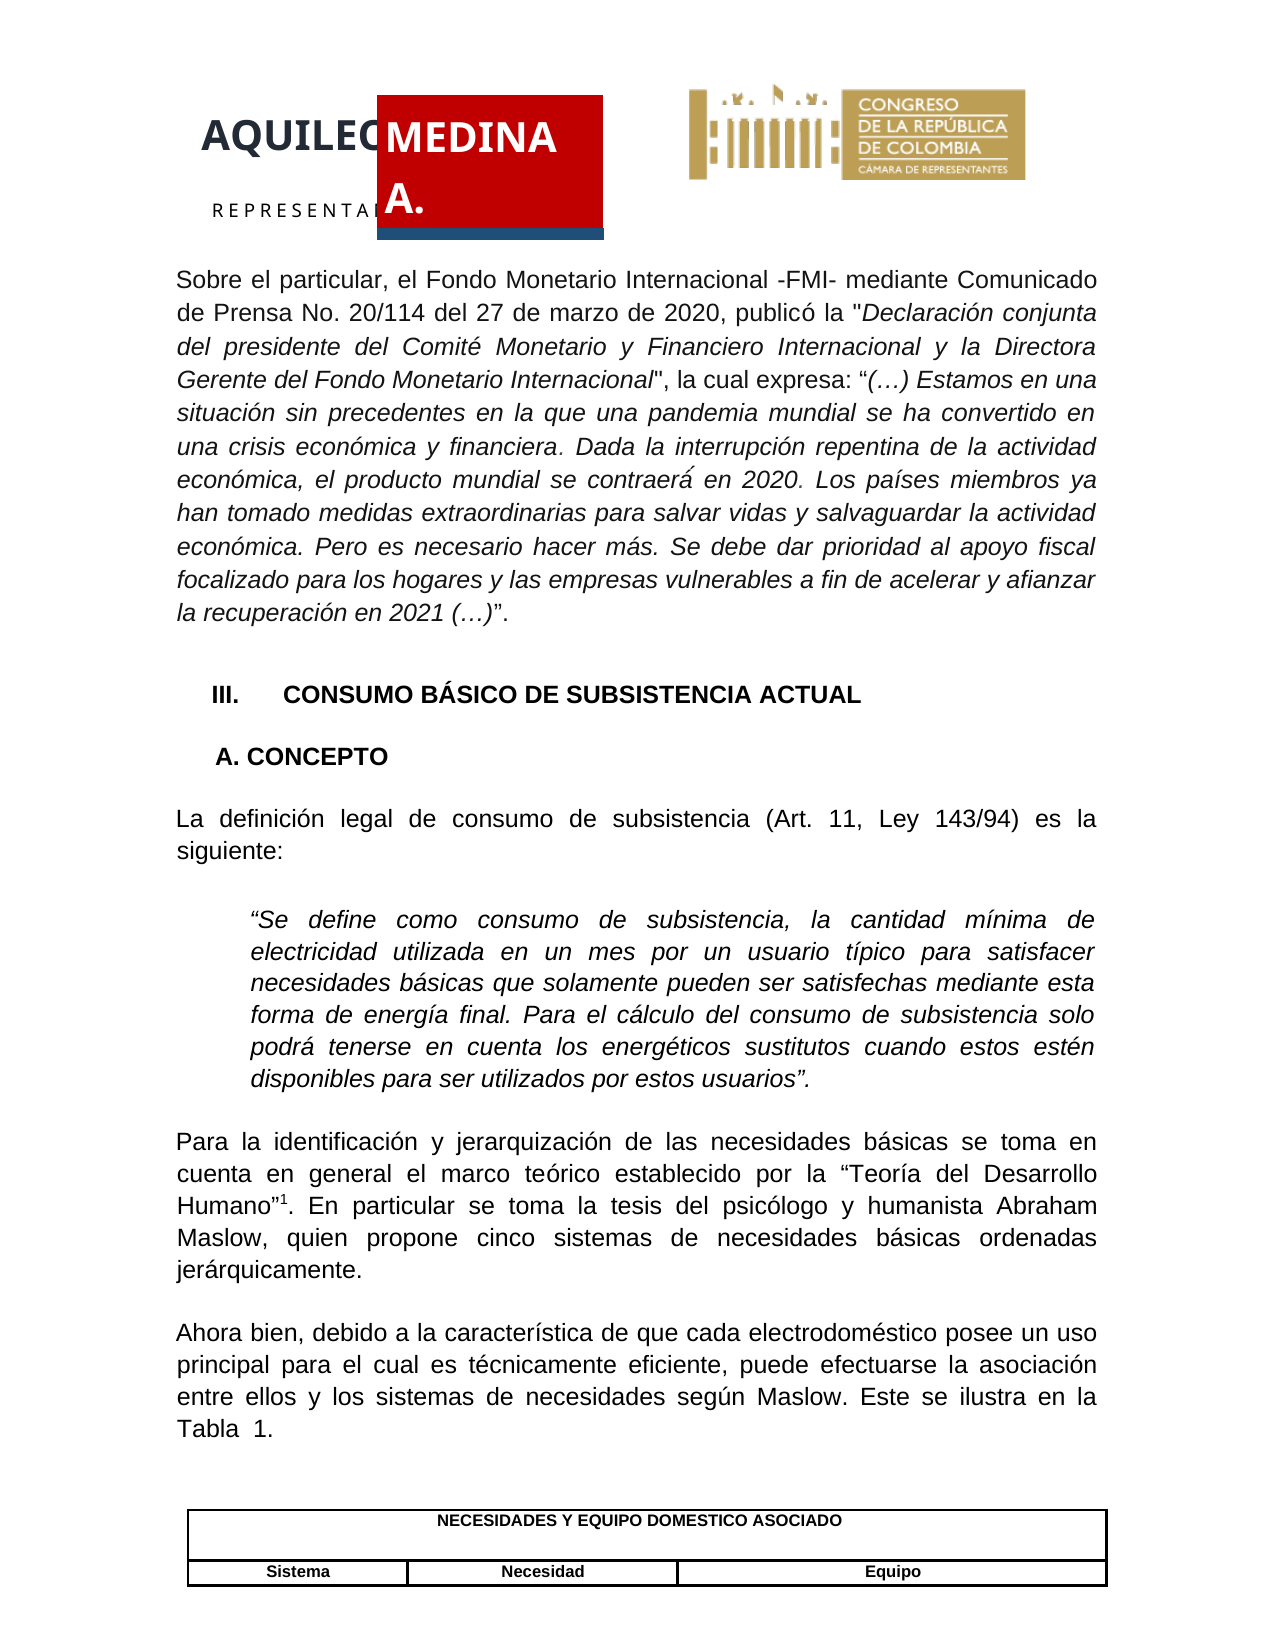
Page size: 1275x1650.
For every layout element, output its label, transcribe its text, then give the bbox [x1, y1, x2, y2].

table_cell Necesidad [409, 1562, 676, 1583]
table_header NECESIDADES Y EQUIPO DOMESTICO ASOCIADO [408, 1511, 1105, 1559]
text Sobre el particular, el Fondo Monetario Internacional -FMI- mediante Comunicado de Prensa No. 20/114 del 27 de marzo de 2020, publicó la "Declaración conjunta del presidente del Comité Monetario y Financiero Internacional y la Directora Gerente del Fondo Monetario Internacional", la cual expresa: “(…) Estamos en una situación sin precedentes en la que una pandemia mundial se ha convertido en una crisis económica y financiera. Dada la interrupción repentina de la actividad económica, el producto mundial se contraerá́ en 2020. Los países miembros ya han tomado medidas extraordinarias para salvar vidas y salvaguardar la actividad económica. Pero es necesario hacer más. Se debe dar prioridad al apoyo fiscal focalizado para los hogares y las empresas vulnerables a fin de acelerar y afianzar la recuperación en 2021 (…)”. [176, 265, 1099, 627]
text Para la identificación y jerarquización de las necesidades básicas se toma en cuenta en general el marco teórico establecido por la “Teoría del Desarrollo Humano”1. En particular se toma la tesis del psicólogo y humanista Abraham Maslow, quien propone cinco sistemas de necesidades básicas ordenadas jerárquicamente. [176, 1127, 1099, 1284]
table_cell Sistema [189, 1562, 406, 1583]
text III. CONSUMO BÁSICO DE SUBSISTENCIA ACTUAL [177, 680, 1122, 708]
table_cell Equipo [679, 1562, 1105, 1583]
table_header [189, 1511, 408, 1559]
picture [689, 84, 1026, 180]
text “Se define como consumo de subsistencia, la cantidad mínima de electricidad utilizada en un mes por un usuario típico para satisfacer necesidades básicas que solamente pueden ser satisfechas mediante esta forma de energía final. Para el cálculo del consumo de subsistencia solo podrá tenerse en cuenta los energéticos sustitutos cuando estos estén disponibles para ser utilizados por estos usuarios”. [249, 904, 1099, 1093]
text La definición legal de consumo de subsistencia (Art. 11, Ley 143/94) es la siguiente: [176, 804, 1099, 864]
text Ahora bien, debido a la característica de que cada electrodoméstico posee un uso principal para el cual es técnicamente eficiente, puede efectuarse la asociación entre ellos y los sistemas de necesidades según Maslow. Este se ilustra en la Tabla 1. [176, 1318, 1099, 1443]
subtitle A. CONCEPTO [215, 742, 1098, 771]
